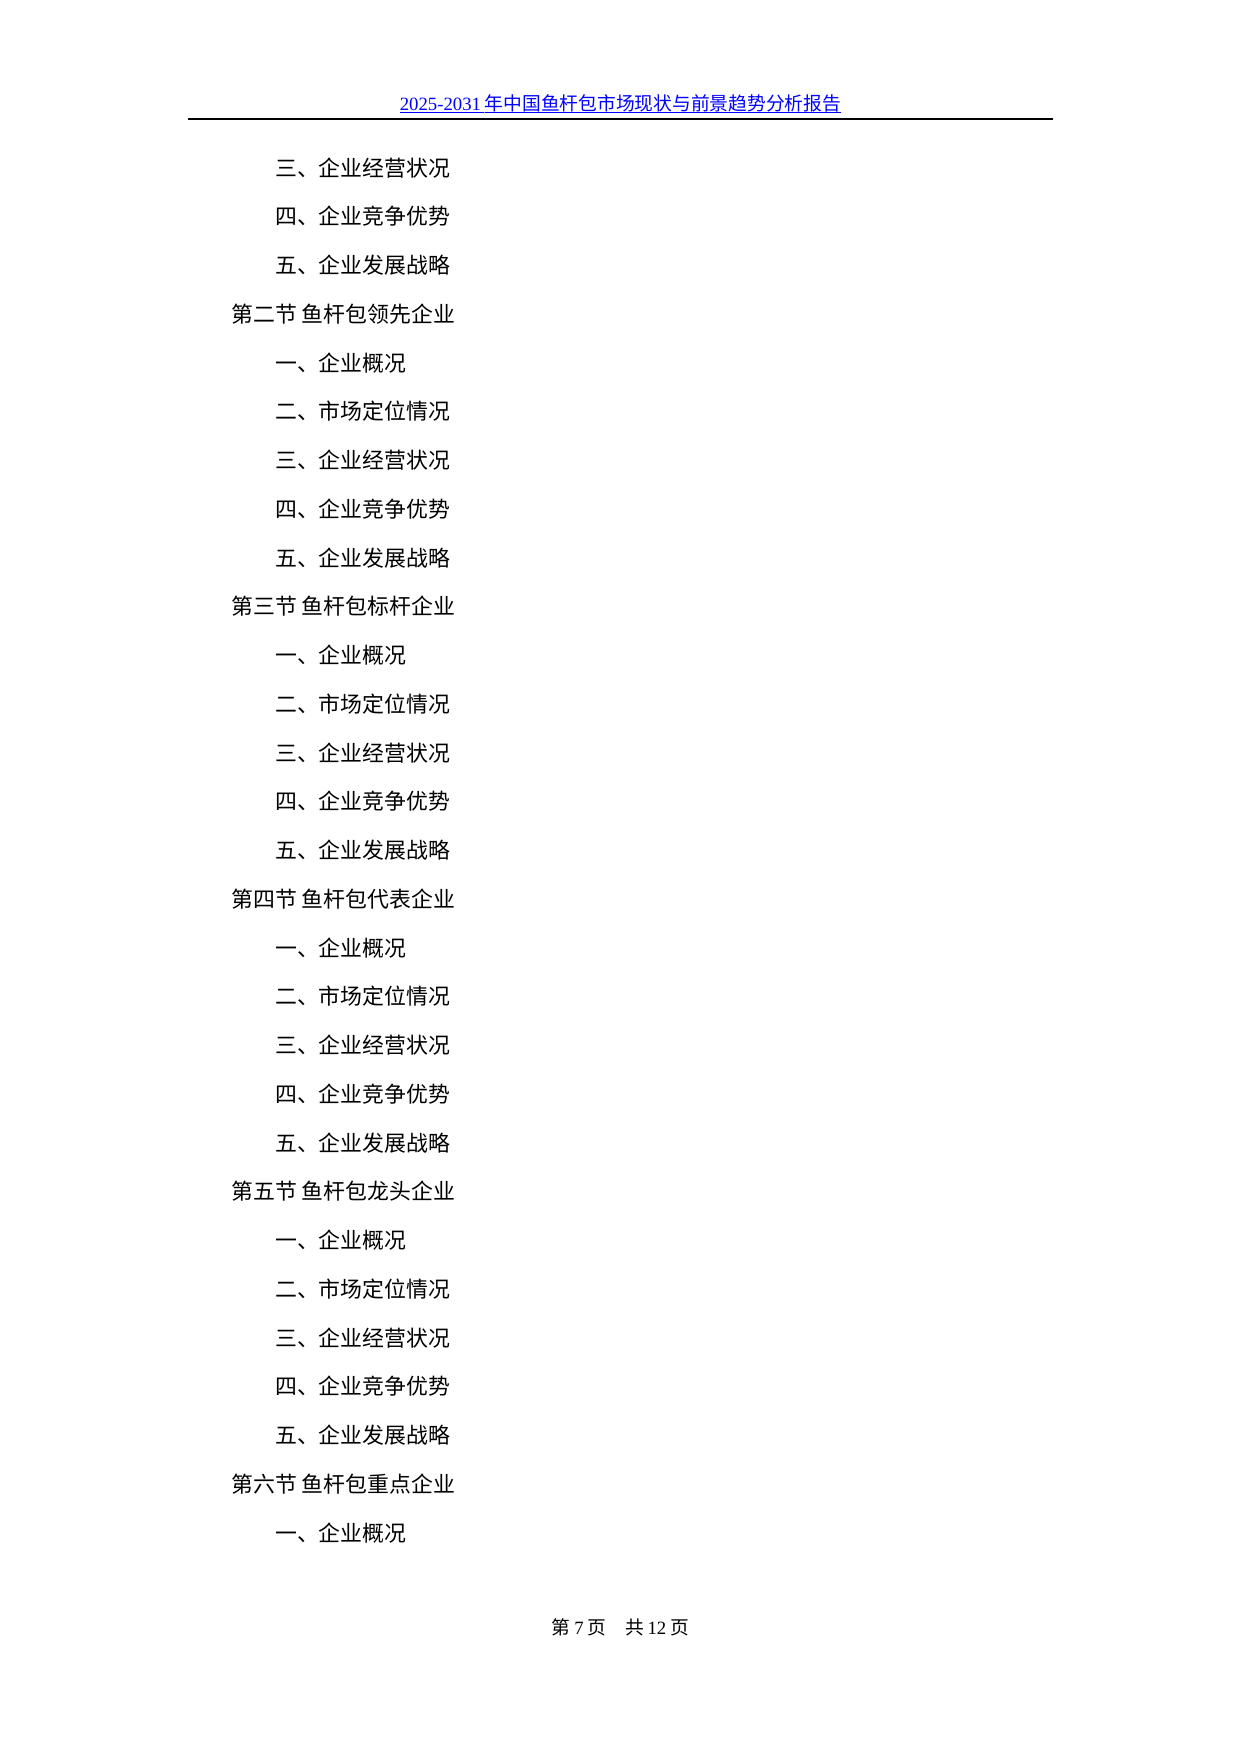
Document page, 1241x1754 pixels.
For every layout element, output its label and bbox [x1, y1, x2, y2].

text [187, 150, 1053, 1548]
